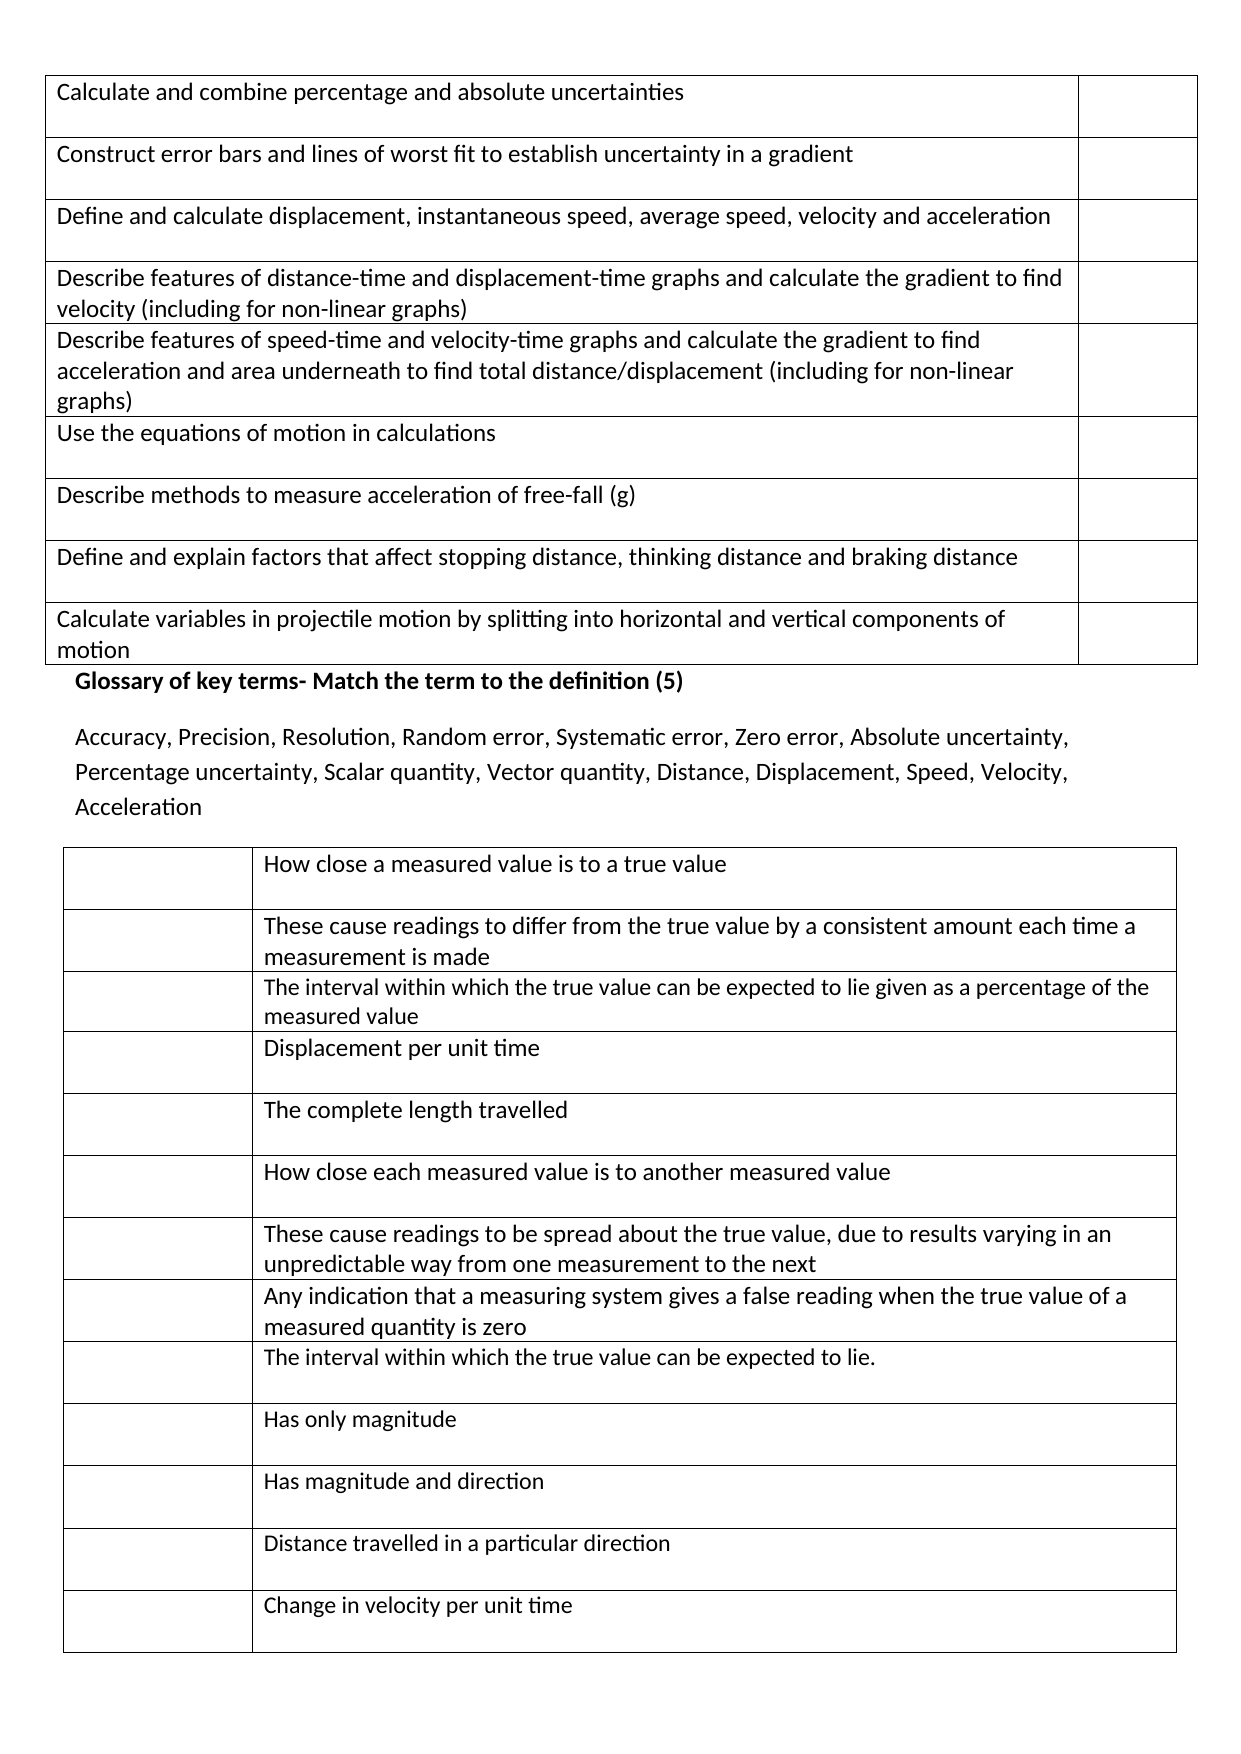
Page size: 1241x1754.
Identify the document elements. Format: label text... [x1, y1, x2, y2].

table_cell [64, 1094, 252, 1155]
table_cell The interval within which the true value can be expected to lie. [253, 1342, 1176, 1403]
table_cell These cause readings to be spread about the true value, due to results varying in an unpredictable way from one measurement to the next [253, 1218, 1176, 1279]
table_cell [1079, 76, 1197, 137]
table_cell Describe features of distance-time and displacement-time graphs and calculate the gradient to find velocity (including for non-linear graphs) [46, 262, 1078, 323]
table_cell [1079, 262, 1197, 323]
table_cell [64, 1529, 252, 1589]
table_cell [1079, 603, 1197, 664]
table_cell [64, 910, 252, 971]
table_cell [1079, 541, 1197, 602]
table_cell [64, 1466, 252, 1527]
table_cell Define and calculate displacement, instantaneous speed, average speed, velocity and acceleration [46, 200, 1078, 261]
table_cell How close each measured value is to another measured value [253, 1156, 1176, 1217]
table_cell [1079, 324, 1197, 416]
text Glossary of key terms- Match the term to the definition (5) [75, 665, 1165, 696]
table_cell The interval within which the true value can be expected to lie given as a percentage of the measured value [253, 972, 1176, 1031]
table_cell Any indication that a measuring system gives a false reading when the true value of a measured quantity is zero [253, 1280, 1176, 1341]
table_cell These cause readings to differ from the true value by a consistent amount each time a measurement is made [253, 910, 1176, 971]
table_cell Calculate variables in projectile motion by splitting into horizontal and vertical components of motion [46, 603, 1078, 664]
table_cell [64, 972, 252, 1031]
table_cell [64, 1591, 252, 1652]
table_cell [64, 1218, 252, 1279]
table_cell Distance travelled in a particular direction [253, 1529, 1176, 1589]
table_header How close a measured value is to a true value [253, 848, 1176, 909]
table_cell Use the equations of motion in calculations [46, 417, 1078, 478]
table_cell The complete length travelled [253, 1094, 1176, 1155]
table_cell Define and explain factors that affect stopping distance, thinking distance and braking distance [46, 541, 1078, 602]
table_cell [1079, 417, 1197, 478]
table_cell Describe methods to measure acceleration of free-fall (g) [46, 479, 1078, 540]
table_cell [64, 1404, 252, 1465]
table_cell Calculate and combine percentage and absolute uncertainties [46, 76, 1078, 137]
table_header [64, 848, 252, 909]
table_cell [64, 1342, 252, 1403]
table_cell Construct error bars and lines of worst fit to establish uncertainty in a gradient [46, 138, 1078, 199]
table_cell Change in velocity per unit time [253, 1591, 1176, 1652]
text Accuracy, Precision, Resolution, Random error, Systematic error, Zero error, Absolute uncertainty, Percentage uncertainty, Scalar quantity, Vector quantity, Distance, Displacement, Speed, Velocity, Acceleration [75, 721, 1165, 822]
table_cell Displacement per unit time [253, 1032, 1176, 1093]
table_cell [64, 1156, 252, 1217]
table_cell [1079, 479, 1197, 540]
table_cell Describe features of speed-time and velocity-time graphs and calculate the gradient to find acceleration and area underneath to find total distance/displacement (including for non-linear graphs) [46, 324, 1078, 416]
table_cell [64, 1032, 252, 1093]
table_cell [1079, 200, 1197, 261]
table_cell [64, 1280, 252, 1341]
table_cell [1079, 138, 1197, 199]
table_cell Has only magnitude [253, 1404, 1176, 1465]
table_cell Has magnitude and direction [253, 1466, 1176, 1527]
